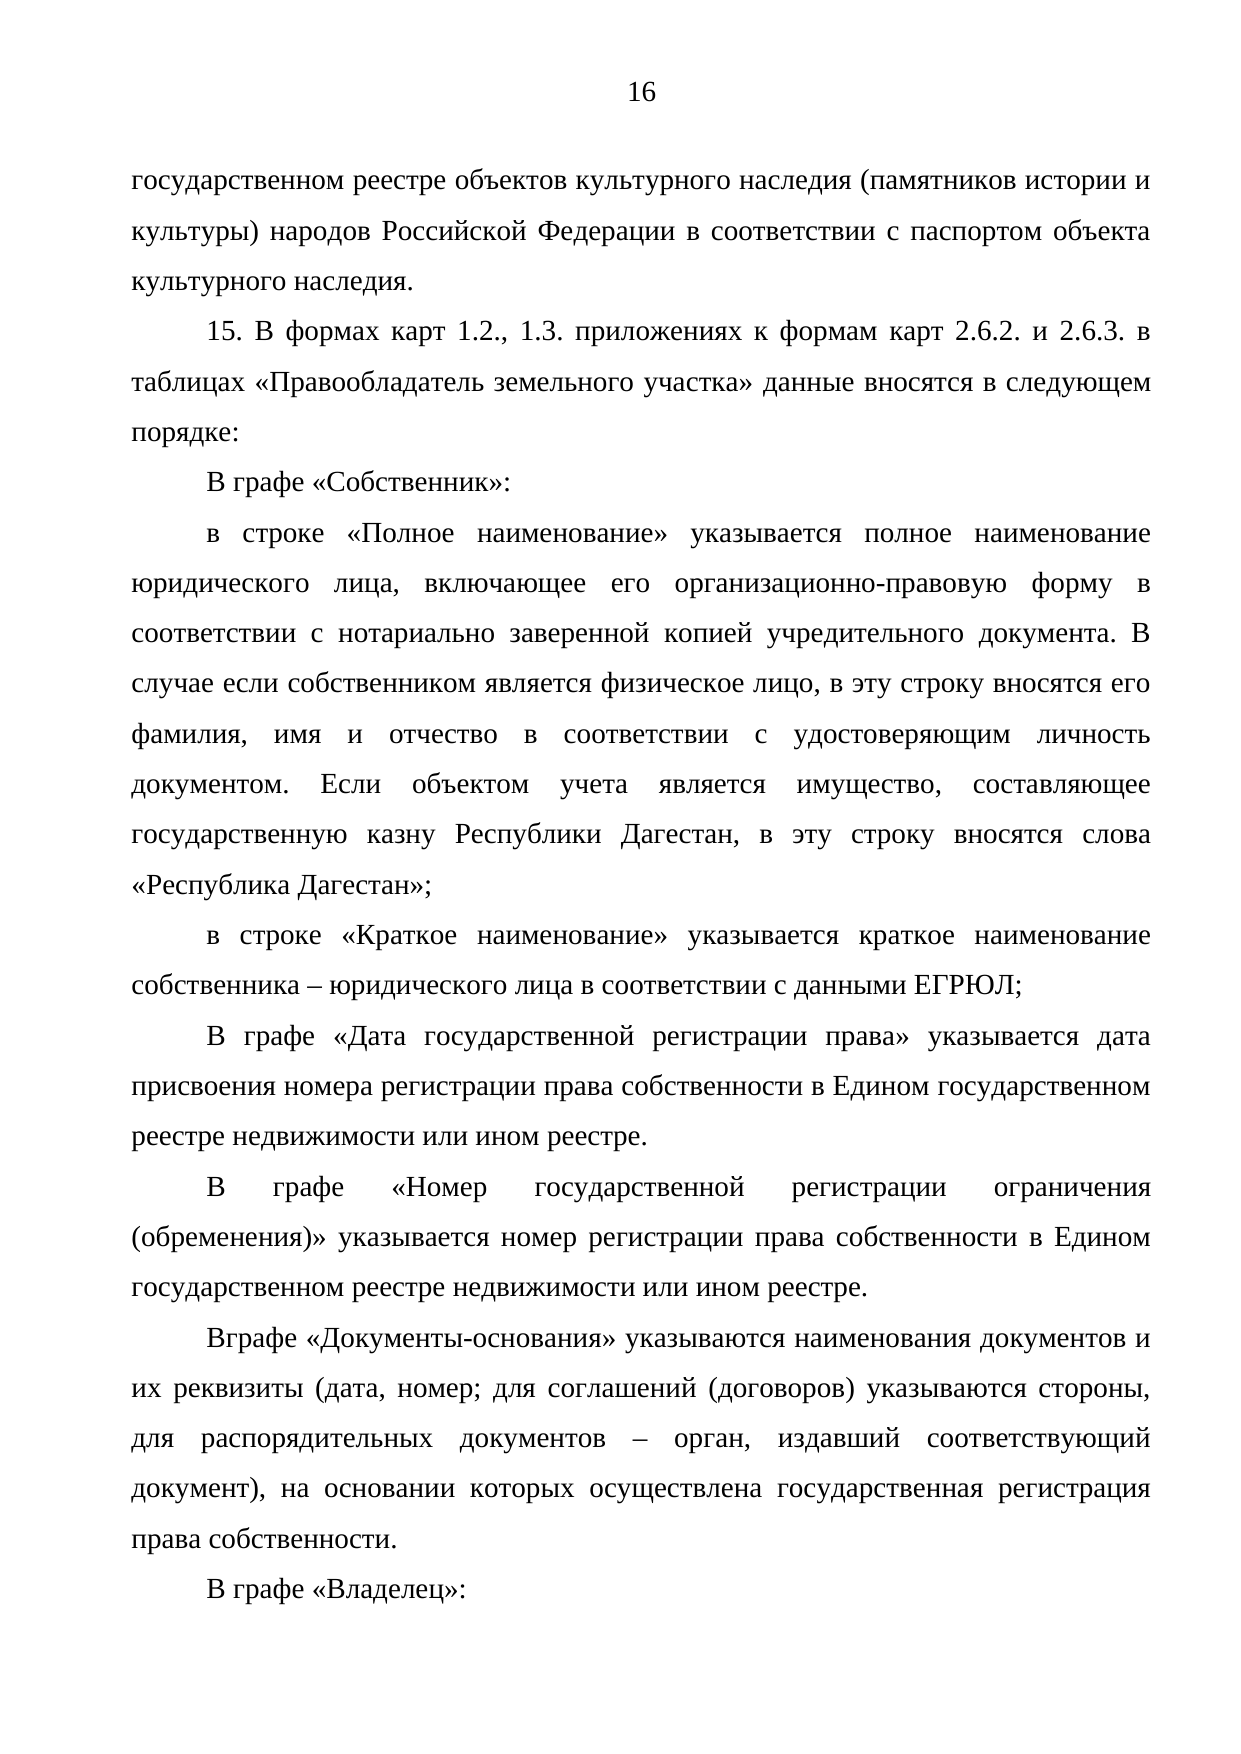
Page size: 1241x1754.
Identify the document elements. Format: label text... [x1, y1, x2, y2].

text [131, 162, 1152, 297]
text 15. В формах карт 1.2., 1.3. приложениях к формам карт 2.6.2. и 2.6.3. в таблицах «Правообладатель земельного участка» данные вносятся в следующем порядке: [131, 313, 1152, 448]
text В графе «Владелец»: [131, 1571, 1152, 1605]
text В графе «Собственник»: [131, 464, 1152, 498]
text Вграфе «Документы-основания» указываются наименования документов и их реквизиты (дата, номер; для соглашений (договоров) указываются стороны, для распорядительных документов – орган, издавший соответствующий документ), на основании которых осуществлена государственная регистрация права собственности. [131, 1320, 1152, 1554]
text В графе «Дата государственной регистрации права» указывается дата присвоения номера регистрации права собственности в Едином государственном реестре недвижимости или ином реестре. [131, 1018, 1152, 1152]
text в строке «Краткое наименование» указывается краткое наименование собственника – юридического лица в соответствии с данными ЕГРЮЛ; [131, 917, 1152, 1001]
text в строке «Полное наименование» указывается полное наименование юридического лица, включающее его организационно-правовую форму в соответствии с нотариально заверенной копией учредительного документа. В случае если собственником является физическое лицо, в эту строку вносятся его фамилия, имя и отчество в соответствии с удостоверяющим личность документом. Если объектом учета является имущество, составляющее государственную казну Республики Дагестан, в эту строку вносятся слова «Республика Дагестан»; [131, 515, 1152, 900]
text В графе «Номер государственной регистрации ограничения (обременения)» указывается номер регистрации права собственности в Едином государственном реестре недвижимости или ином реестре. [131, 1169, 1152, 1303]
